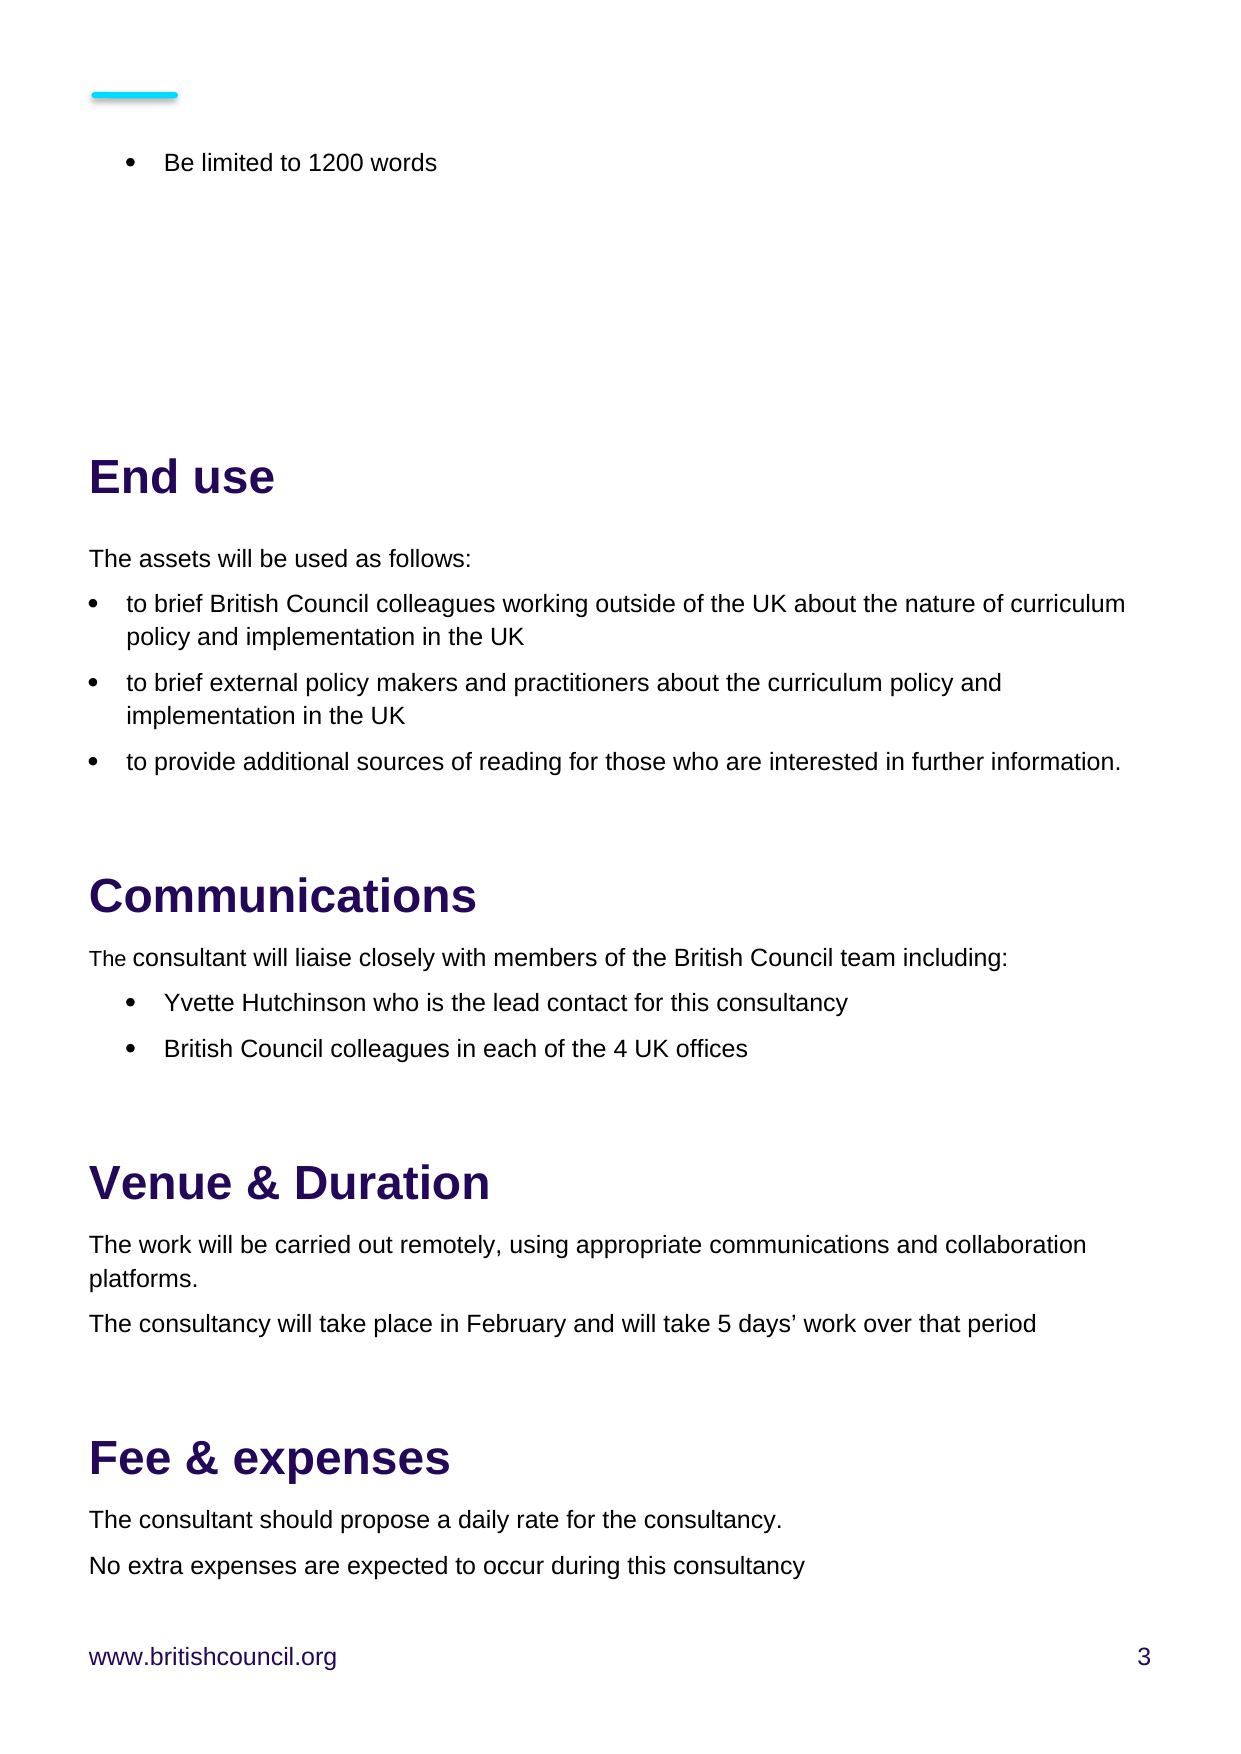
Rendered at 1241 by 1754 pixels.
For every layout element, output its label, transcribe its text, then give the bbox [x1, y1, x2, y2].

list British Council colleagues in each of the 4 UK offices [126, 1034, 1152, 1063]
list to brief British Council colleagues working outside of the UK about the nature of curriculum policy and implementation in the UK [89, 589, 1152, 651]
list to brief external policy makers and practitioners about the curriculum policy and implementation in the UK [89, 668, 1152, 730]
list to provide additional sources of reading for those who are interested in further information. [89, 746, 1152, 775]
subtitle Communications [89, 867, 1152, 922]
text The work will be carried out remotely, using appropriate communications and collaboration platforms. [89, 1231, 1152, 1292]
subtitle Venue & Duration [89, 1155, 1152, 1210]
list Be limited to 1200 words [126, 148, 1152, 177]
subtitle Fee & expenses [89, 1429, 1152, 1485]
text The consultancy will take place in February and will take 5 days’ work over that period [89, 1309, 1152, 1338]
list Yvette Hutchinson who is the lead contact for this consultancy [126, 988, 1152, 1017]
text No extra expenses are expected to occur during this consultancy [89, 1551, 1152, 1580]
text The consultant should propose a daily rate for the consultancy. [89, 1505, 1152, 1534]
text The consultant will liaise closely with members of the British Council team including: [89, 943, 1152, 972]
text The assets will be used as follows: [89, 544, 1152, 572]
subtitle End use [89, 448, 1152, 504]
